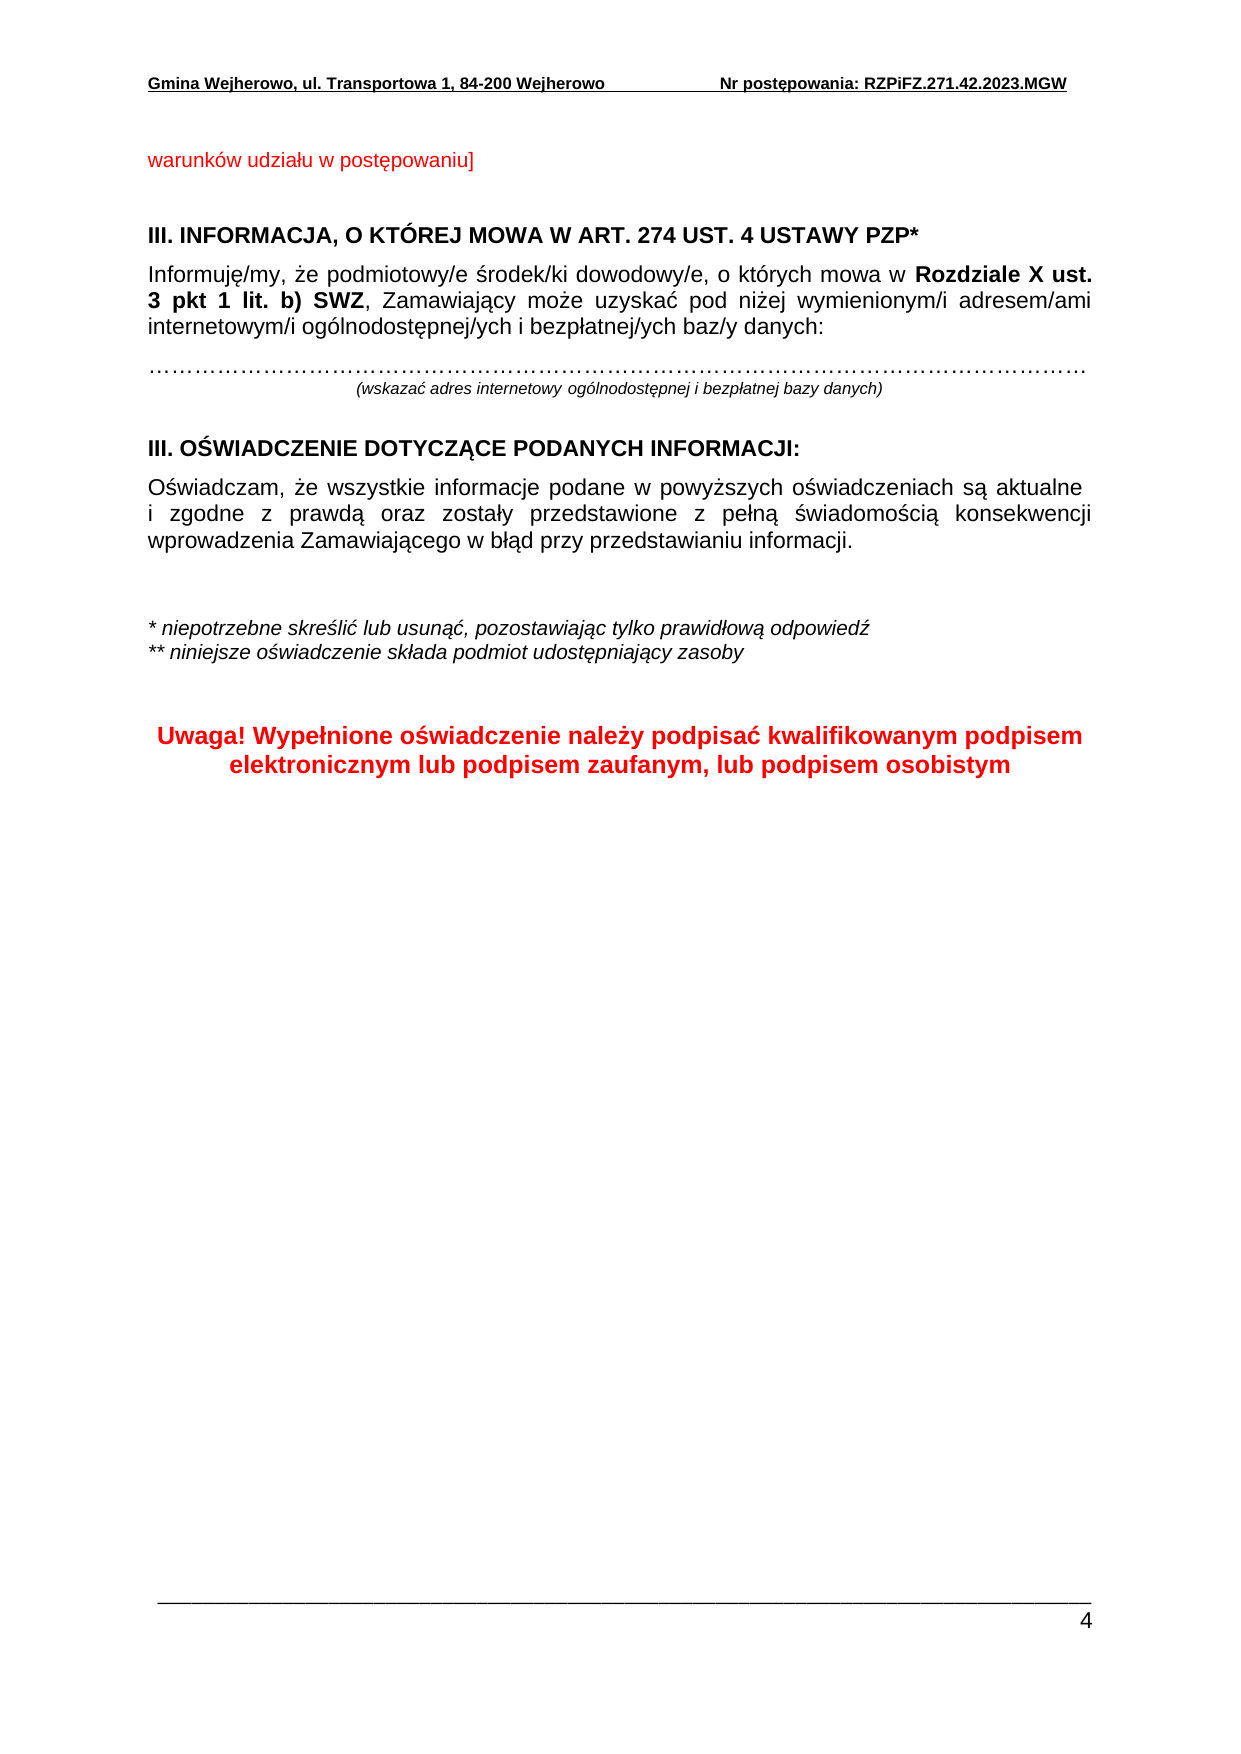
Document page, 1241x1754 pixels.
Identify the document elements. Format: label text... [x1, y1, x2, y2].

text [UWAGA: stosuje tylko podmiot udostępniający zasoby, który samodzielnie wykazuje spełnianie warunków udziału w postępowaniu] [148, 148, 1092, 172]
text * niepotrzebne skreślić lub usunąć, pozostawiając tylko prawidłową odpowiedź [148, 616, 1092, 639]
text Uwaga! Wypełnione oświadczenie należy podpisać kwalifikowanym podpisem elektronicznym lub podpisem zaufanym, lub podpisem osobistym [148, 721, 1092, 778]
text Oświadczam, że wszystkie informacje podane w powyższych oświadczeniach są aktualne i zgodne z prawdą oraz zostały przedstawione z pełną świadomością konsekwencji wprowadzenia Zamawiającego w błąd przy przedstawianiu informacji. [148, 474, 1092, 553]
text (wskazać adres internetowy ogólnodostępnej i bezpłatnej bazy danych) [148, 378, 1092, 398]
text III. OŚWIADCZENIE DOTYCZĄCE PODANYCH INFORMACJI: [148, 435, 1093, 461]
text …………………………………………………………………………………………………………… [148, 352, 1092, 378]
text Informuję/my, że podmiotowy/e środek/ki dowodowy/e, o których mowa w Rozdziale X ust. 3 pkt 1 lit. b) SWZ, Zamawiający może uzyskać pod niżej wymienionym/i adresem/ami internetowym/i ogólnodostępnej/ych i bezpłatnej/ych baz/y danych: [148, 261, 1092, 339]
text III. INFORMACJA, O KTÓREJ MOWA W ART. 274 UST. 4 USTAWY PZP* [148, 222, 1093, 248]
text ** niniejsze oświadczenie składa podmiot udostępniający zasoby [148, 639, 1092, 663]
